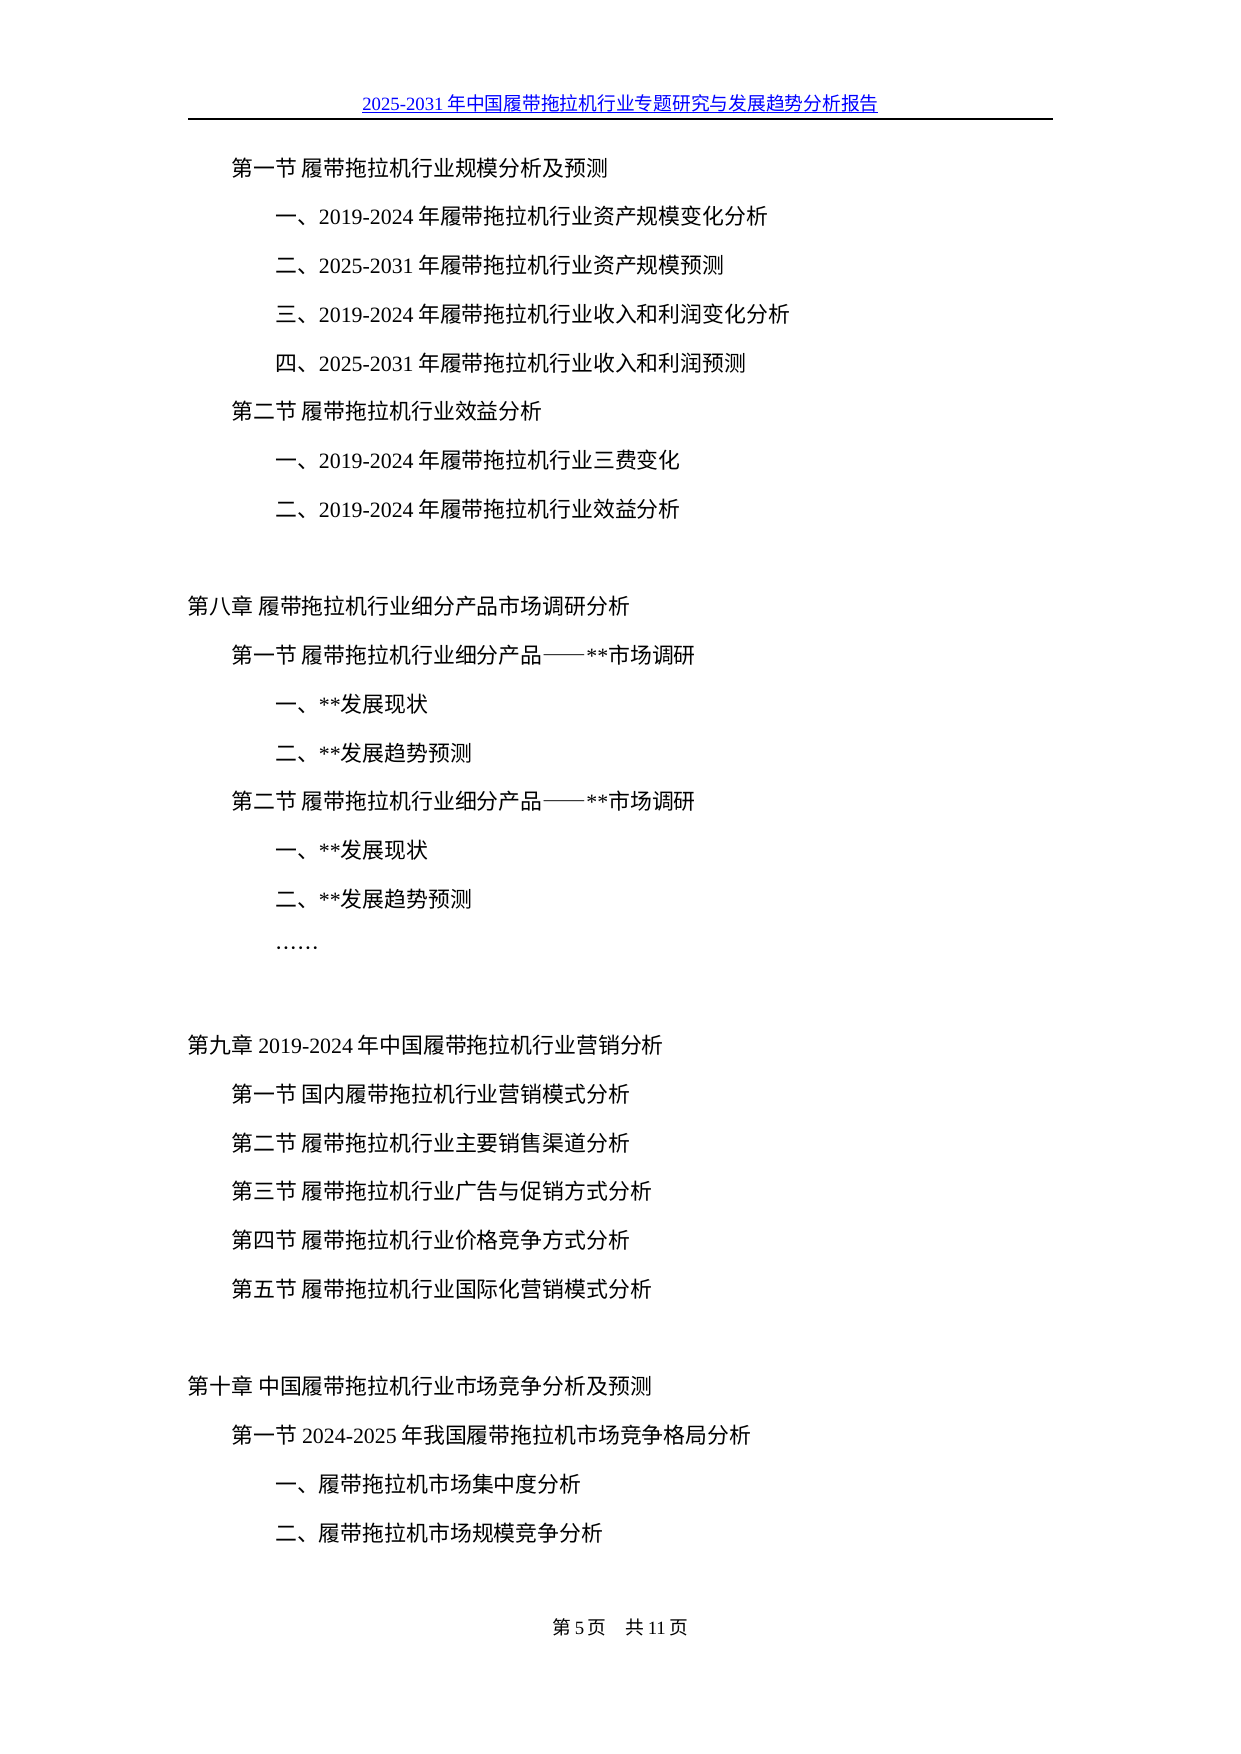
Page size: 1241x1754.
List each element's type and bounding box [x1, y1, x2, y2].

text [187, 150, 1053, 1548]
